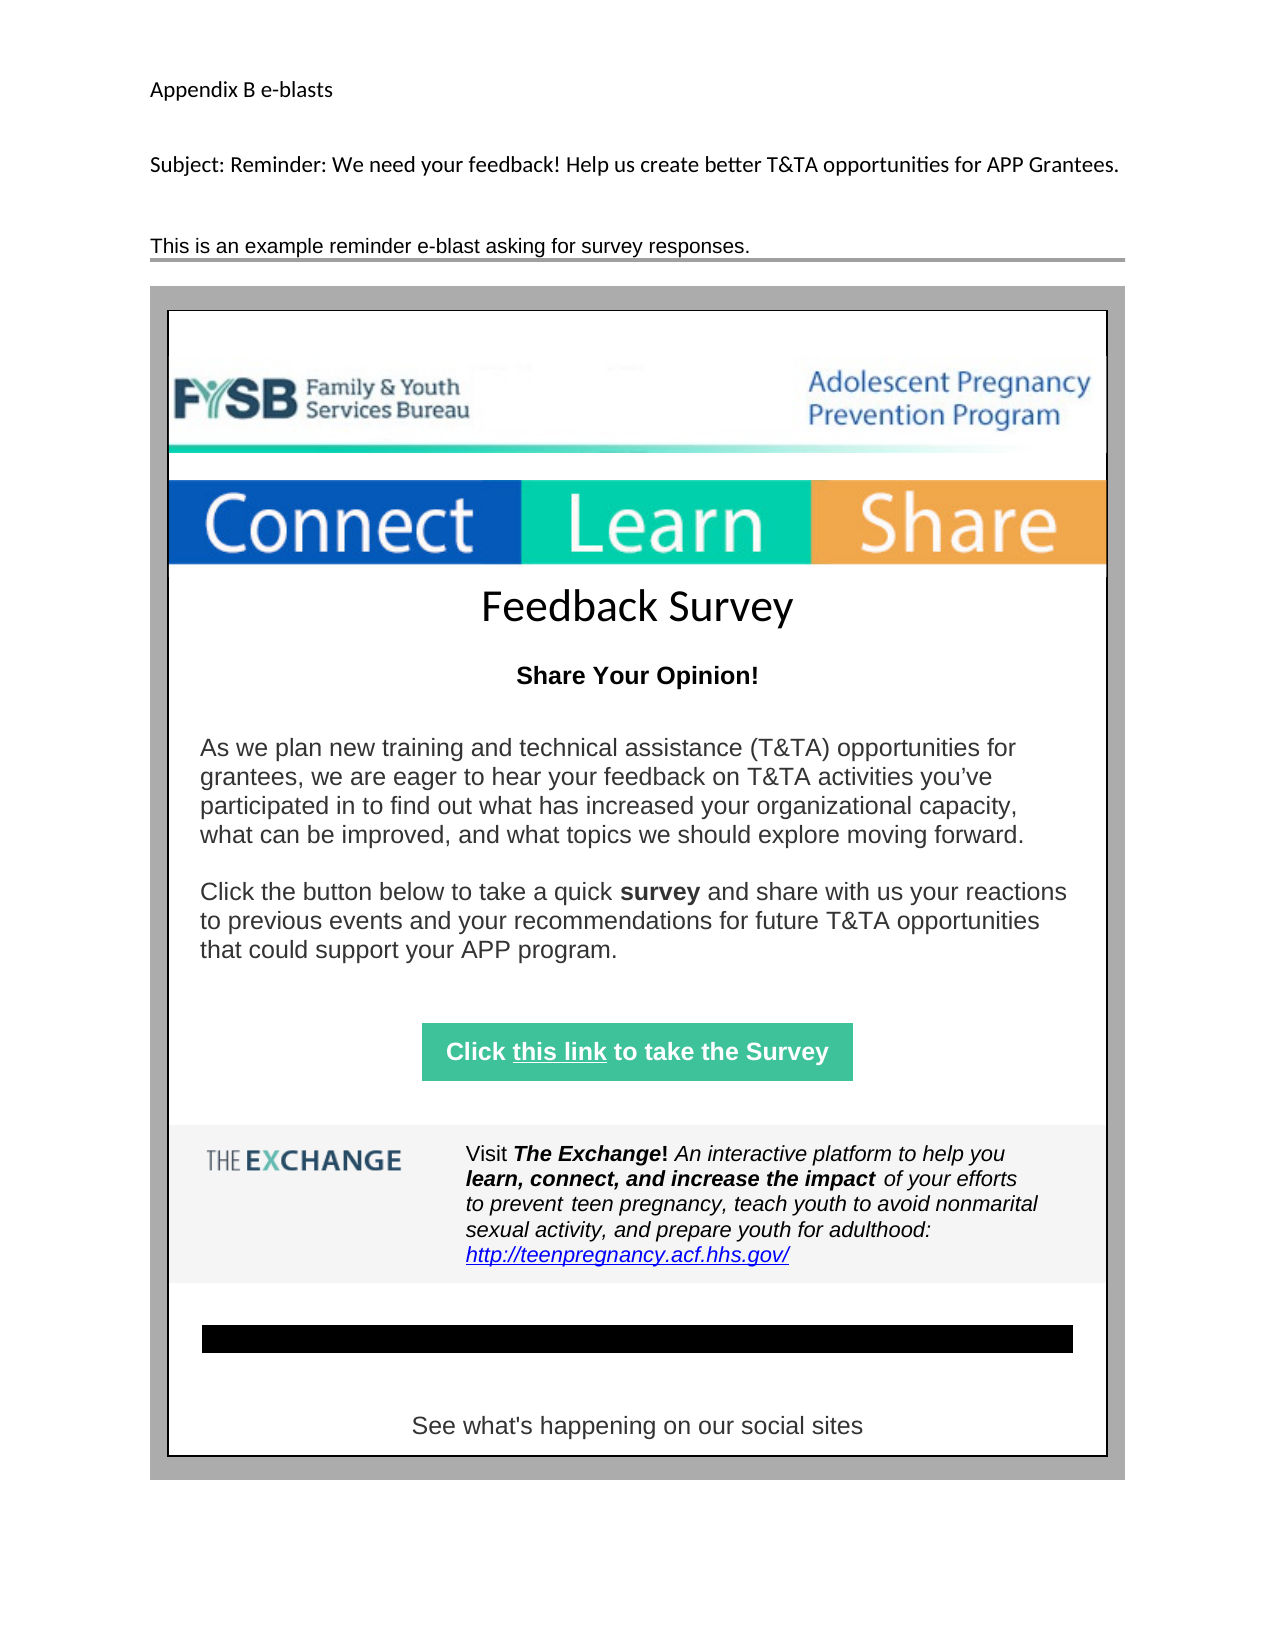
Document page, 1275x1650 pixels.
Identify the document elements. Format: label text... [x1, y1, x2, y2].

picture [168, 480, 1107, 577]
picture [168, 356, 1107, 453]
picture [206, 1141, 412, 1181]
text Subject: Reminder: We need your feedback! Help us create better T&TA opportunities for APP Grantees. [150, 150, 1125, 234]
text This is an example reminder e-blast asking for survey responses. [150, 234, 1125, 258]
